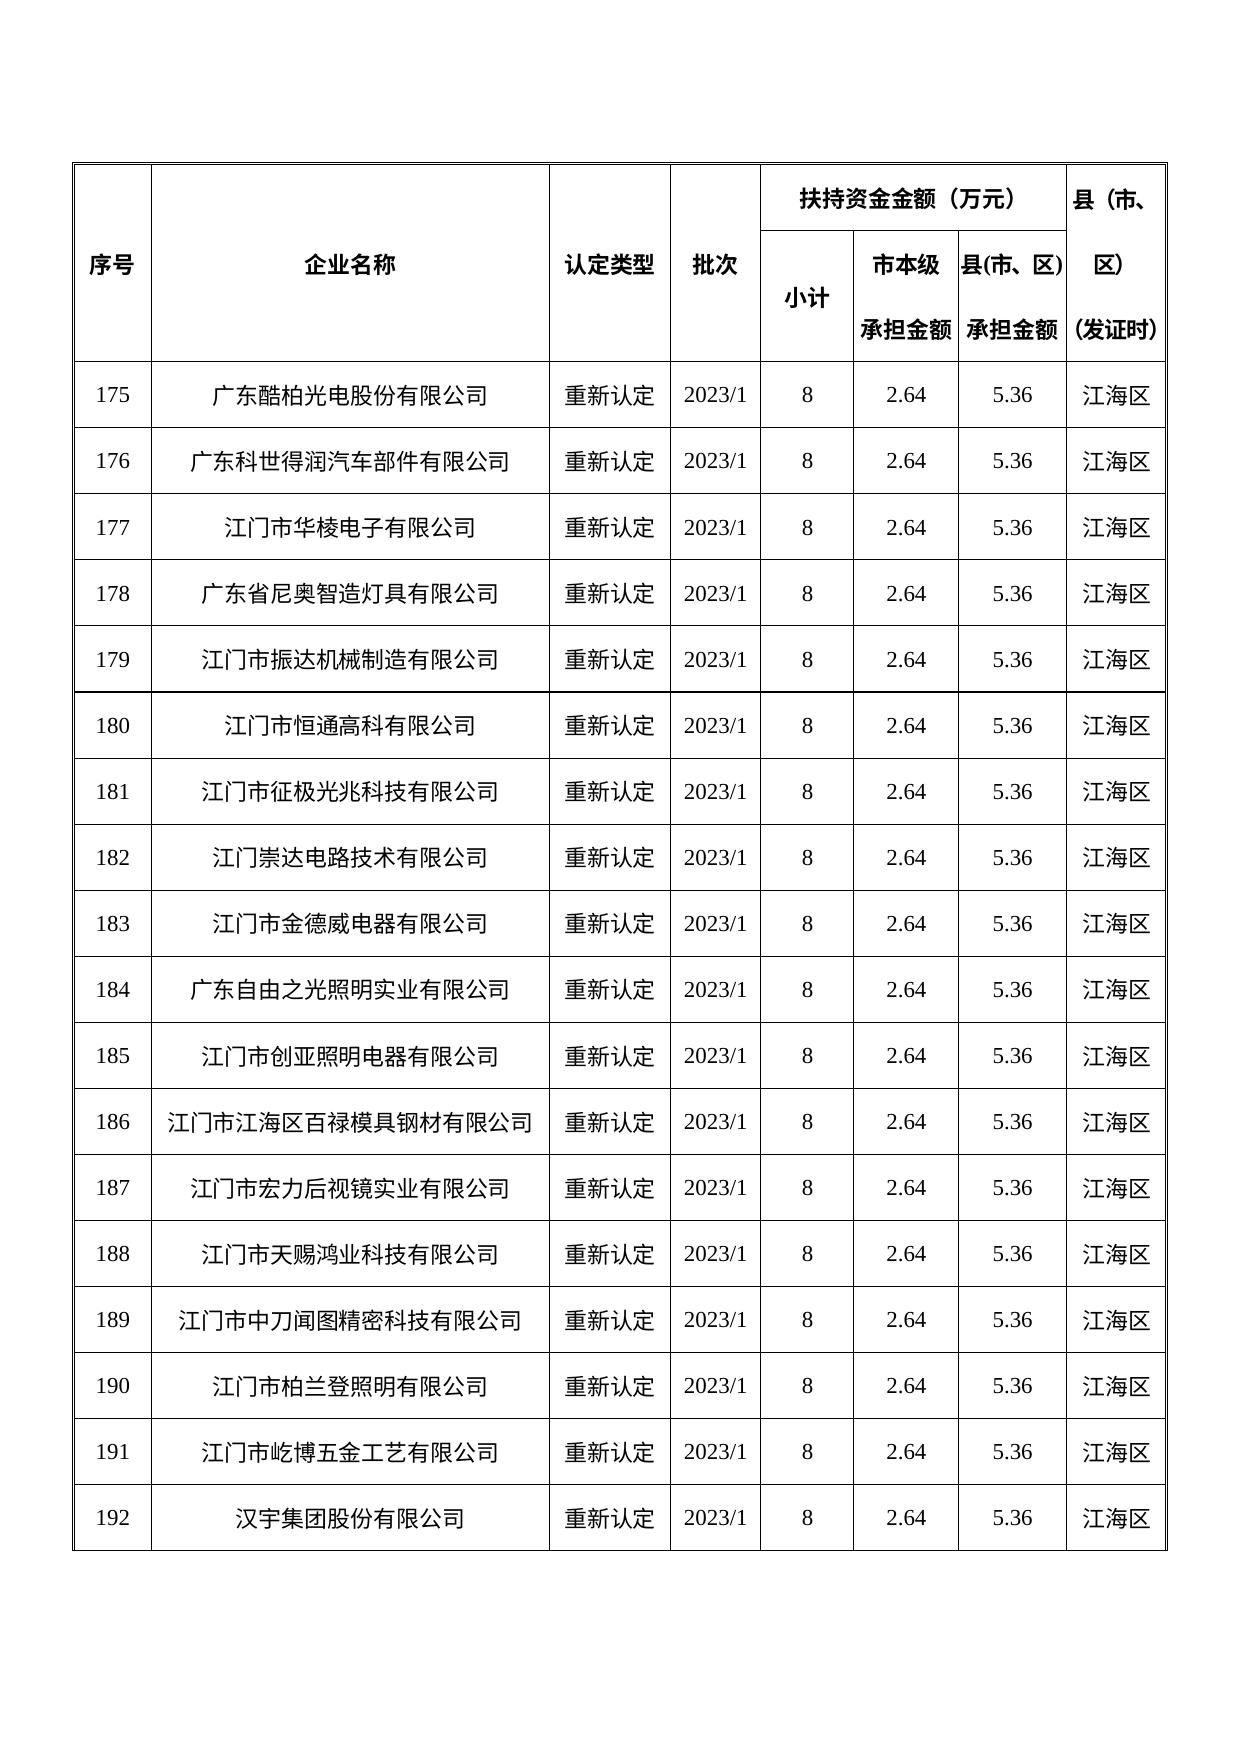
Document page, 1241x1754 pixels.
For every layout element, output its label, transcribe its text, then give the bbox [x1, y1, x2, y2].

table_header 扶持资金金额（万元） [761, 165, 1066, 230]
table_cell 2.64 [854, 891, 958, 956]
table_cell 广东省尼奥智造灯具有限公司 [152, 560, 549, 625]
table_cell 2.64 [854, 1221, 958, 1286]
table_cell 2.64 [854, 1023, 958, 1088]
table_cell 2.64 [854, 1089, 958, 1154]
table_cell 5.36 [959, 1287, 1066, 1352]
table_cell 8 [761, 494, 853, 559]
table_cell 汉宇集团股份有限公司 [152, 1485, 549, 1550]
table_cell 178 [75, 560, 151, 625]
table_cell 5.36 [959, 1023, 1066, 1088]
table_cell 江海区 [1067, 1023, 1165, 1088]
table_cell 江海区 [1067, 825, 1165, 889]
table_cell 5.36 [959, 626, 1066, 691]
table_cell 江门市宏力后视镜实业有限公司 [152, 1155, 549, 1220]
table_cell 184 [75, 957, 151, 1022]
table_cell 2.64 [854, 626, 958, 691]
table_cell 广东自由之光照明实业有限公司 [152, 957, 549, 1022]
table_cell 江海区 [1067, 560, 1165, 625]
table_cell 2.64 [854, 1353, 958, 1418]
table_header 序号 [75, 165, 151, 361]
table_header 认定类型 [550, 165, 670, 361]
table_cell 8 [761, 1023, 853, 1088]
table_cell 江海区 [1067, 428, 1165, 493]
table_cell 广东科世得润汽车部件有限公司 [152, 428, 549, 493]
table_cell 江海区 [1067, 494, 1165, 559]
table_cell 广东酷柏光电股份有限公司 [152, 362, 549, 427]
table_cell 江海区 [1067, 1485, 1165, 1550]
table_cell 2023/1 [671, 891, 760, 956]
table_cell 5.36 [959, 693, 1066, 757]
table_cell 191 [75, 1419, 151, 1484]
table_cell 重新认定 [550, 494, 670, 559]
table_cell 2.64 [854, 560, 958, 625]
table_header 企业名称 [152, 165, 549, 361]
table_cell 江门市振达机械制造有限公司 [152, 626, 549, 691]
table_cell 重新认定 [550, 560, 670, 625]
table_cell 8 [761, 693, 853, 757]
table_cell 5.36 [959, 1419, 1066, 1484]
table_cell 重新认定 [550, 693, 670, 757]
table_cell 重新认定 [550, 1221, 670, 1286]
table_cell 8 [761, 1155, 853, 1220]
table_cell 2023/1 [671, 560, 760, 625]
table_cell 江海区 [1067, 759, 1165, 823]
table_cell 2.64 [854, 957, 958, 1022]
table_cell 5.36 [959, 362, 1066, 427]
table_cell 5.36 [959, 1155, 1066, 1220]
table_cell 182 [75, 825, 151, 889]
table_cell 5.36 [959, 891, 1066, 956]
table_cell 江门市屹博五金工艺有限公司 [152, 1419, 549, 1484]
table_cell 2.64 [854, 759, 958, 823]
table_cell 江海区 [1067, 1221, 1165, 1286]
table_cell 重新认定 [550, 626, 670, 691]
table_cell 188 [75, 1221, 151, 1286]
table_cell 市本级 承担金额 [854, 231, 958, 361]
table_cell 江门崇达电路技术有限公司 [152, 825, 549, 889]
table_cell 5.36 [959, 1089, 1066, 1154]
table_cell 189 [75, 1287, 151, 1352]
table_cell 5.36 [959, 428, 1066, 493]
table_cell 8 [761, 759, 853, 823]
table_cell 8 [761, 428, 853, 493]
table_cell 2.64 [854, 693, 958, 757]
table_cell 190 [75, 1353, 151, 1418]
table_cell 江门市柏兰登照明有限公司 [152, 1353, 549, 1418]
table_cell 重新认定 [550, 759, 670, 823]
table_cell 5.36 [959, 1221, 1066, 1286]
table_cell 8 [761, 1221, 853, 1286]
table_cell 8 [761, 1089, 853, 1154]
table_cell 重新认定 [550, 1419, 670, 1484]
table_cell 重新认定 [550, 1155, 670, 1220]
table_cell 江海区 [1067, 957, 1165, 1022]
table_cell 2023/1 [671, 759, 760, 823]
table_cell 重新认定 [550, 362, 670, 427]
table_cell 5.36 [959, 825, 1066, 889]
table_cell 重新认定 [550, 428, 670, 493]
table_cell 8 [761, 626, 853, 691]
table_cell 江门市创亚照明电器有限公司 [152, 1023, 549, 1088]
table_cell 2023/1 [671, 1221, 760, 1286]
table_cell 5.36 [959, 1485, 1066, 1550]
table_cell 2023/1 [671, 1485, 760, 1550]
table_cell 2023/1 [671, 1353, 760, 1418]
table_cell 江海区 [1067, 1287, 1165, 1352]
table_header 批次 [671, 165, 760, 361]
table_cell 2023/1 [671, 825, 760, 889]
table_cell 8 [761, 362, 853, 427]
table_cell 185 [75, 1023, 151, 1088]
table_cell 2023/1 [671, 1155, 760, 1220]
table_cell 179 [75, 626, 151, 691]
table_cell 江海区 [1067, 1353, 1165, 1418]
table_cell 江海区 [1067, 891, 1165, 956]
table_cell 2.64 [854, 1485, 958, 1550]
table_cell 2.64 [854, 428, 958, 493]
table_cell 2023/1 [671, 1419, 760, 1484]
table_cell 5.36 [959, 1353, 1066, 1418]
table_cell 2023/1 [671, 626, 760, 691]
table_cell 江门市金德威电器有限公司 [152, 891, 549, 956]
table_cell 江门市华棱电子有限公司 [152, 494, 549, 559]
table_cell 5.36 [959, 759, 1066, 823]
table_cell 5.36 [959, 560, 1066, 625]
table_cell 江门市天赐鸿业科技有限公司 [152, 1221, 549, 1286]
table_cell 江门市恒通高科有限公司 [152, 693, 549, 757]
table_cell 5.36 [959, 957, 1066, 1022]
table_cell 8 [761, 1419, 853, 1484]
table_cell 重新认定 [550, 1485, 670, 1550]
table_cell 江海区 [1067, 362, 1165, 427]
table_header 县（市、 区） （发证时） [1067, 165, 1165, 361]
table_cell 江海区 [1067, 693, 1165, 757]
table_cell 小计 [761, 231, 853, 361]
table_cell 2023/1 [671, 362, 760, 427]
table_cell 县(市、区) 承担金额 [959, 231, 1066, 361]
table_cell 2023/1 [671, 1089, 760, 1154]
table_cell 8 [761, 891, 853, 956]
table_cell 175 [75, 362, 151, 427]
table_cell 5.36 [959, 494, 1066, 559]
table_cell 2.64 [854, 1287, 958, 1352]
table_cell 8 [761, 825, 853, 889]
table_cell 江海区 [1067, 626, 1165, 691]
table_cell 180 [75, 693, 151, 757]
table_cell 2.64 [854, 825, 958, 889]
table_cell 江海区 [1067, 1089, 1165, 1154]
table_cell 江海区 [1067, 1155, 1165, 1220]
table_cell 重新认定 [550, 891, 670, 956]
table_cell 2023/1 [671, 494, 760, 559]
table_cell 江海区 [1067, 1419, 1165, 1484]
table_cell 8 [761, 560, 853, 625]
table_cell 176 [75, 428, 151, 493]
table_cell 2.64 [854, 362, 958, 427]
table_cell 192 [75, 1485, 151, 1550]
table_cell 177 [75, 494, 151, 559]
table_cell 重新认定 [550, 957, 670, 1022]
table_cell 8 [761, 1353, 853, 1418]
table_cell 2023/1 [671, 693, 760, 757]
table_cell 8 [761, 1485, 853, 1550]
table_cell 8 [761, 957, 853, 1022]
table_cell 2023/1 [671, 1287, 760, 1352]
table_cell 2.64 [854, 494, 958, 559]
table_cell 重新认定 [550, 1287, 670, 1352]
table_cell 江门市中刀闻图精密科技有限公司 [152, 1287, 549, 1352]
table_cell 江门市江海区百禄模具钢材有限公司 [152, 1089, 549, 1154]
table_cell 江门市征极光兆科技有限公司 [152, 759, 549, 823]
table_cell 2.64 [854, 1419, 958, 1484]
table_cell 2.64 [854, 1155, 958, 1220]
table_cell 重新认定 [550, 1089, 670, 1154]
table_cell 2023/1 [671, 957, 760, 1022]
table_cell 186 [75, 1089, 151, 1154]
table_cell 183 [75, 891, 151, 956]
table_cell 2023/1 [671, 428, 760, 493]
table_cell 8 [761, 1287, 853, 1352]
table_cell 181 [75, 759, 151, 823]
table_cell 187 [75, 1155, 151, 1220]
table_cell 重新认定 [550, 1353, 670, 1418]
table_cell 2023/1 [671, 1023, 760, 1088]
table_cell 重新认定 [550, 1023, 670, 1088]
table_cell 重新认定 [550, 825, 670, 889]
